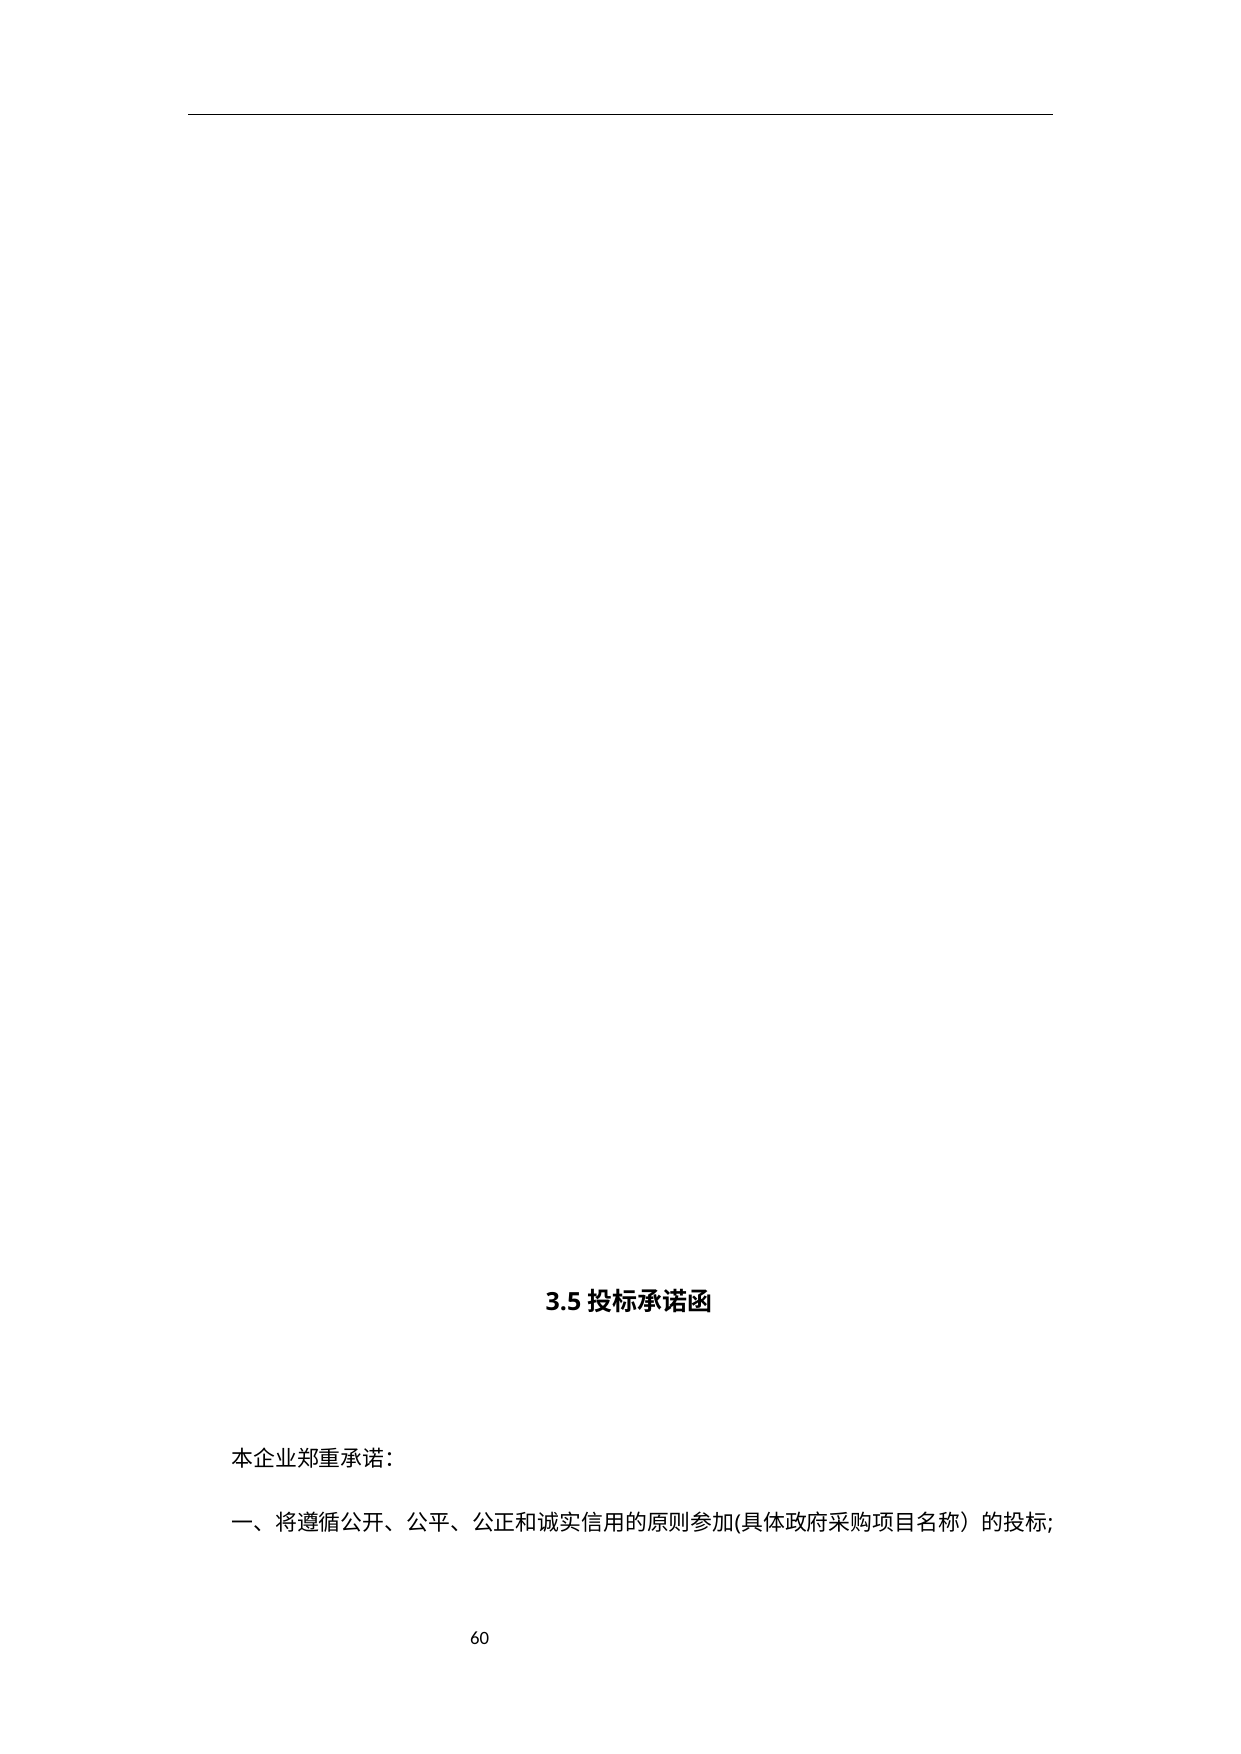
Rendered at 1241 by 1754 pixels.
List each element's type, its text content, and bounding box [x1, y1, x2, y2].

text 一、将遵循公开、公平、公正和诚实信用的原则参加(具体政府采购项目名称）的投标; [187, 1504, 1053, 1537]
text 本企业郑重承诺： [187, 1441, 1053, 1473]
text 3.5 投标承诺函 [187, 1267, 1053, 1332]
